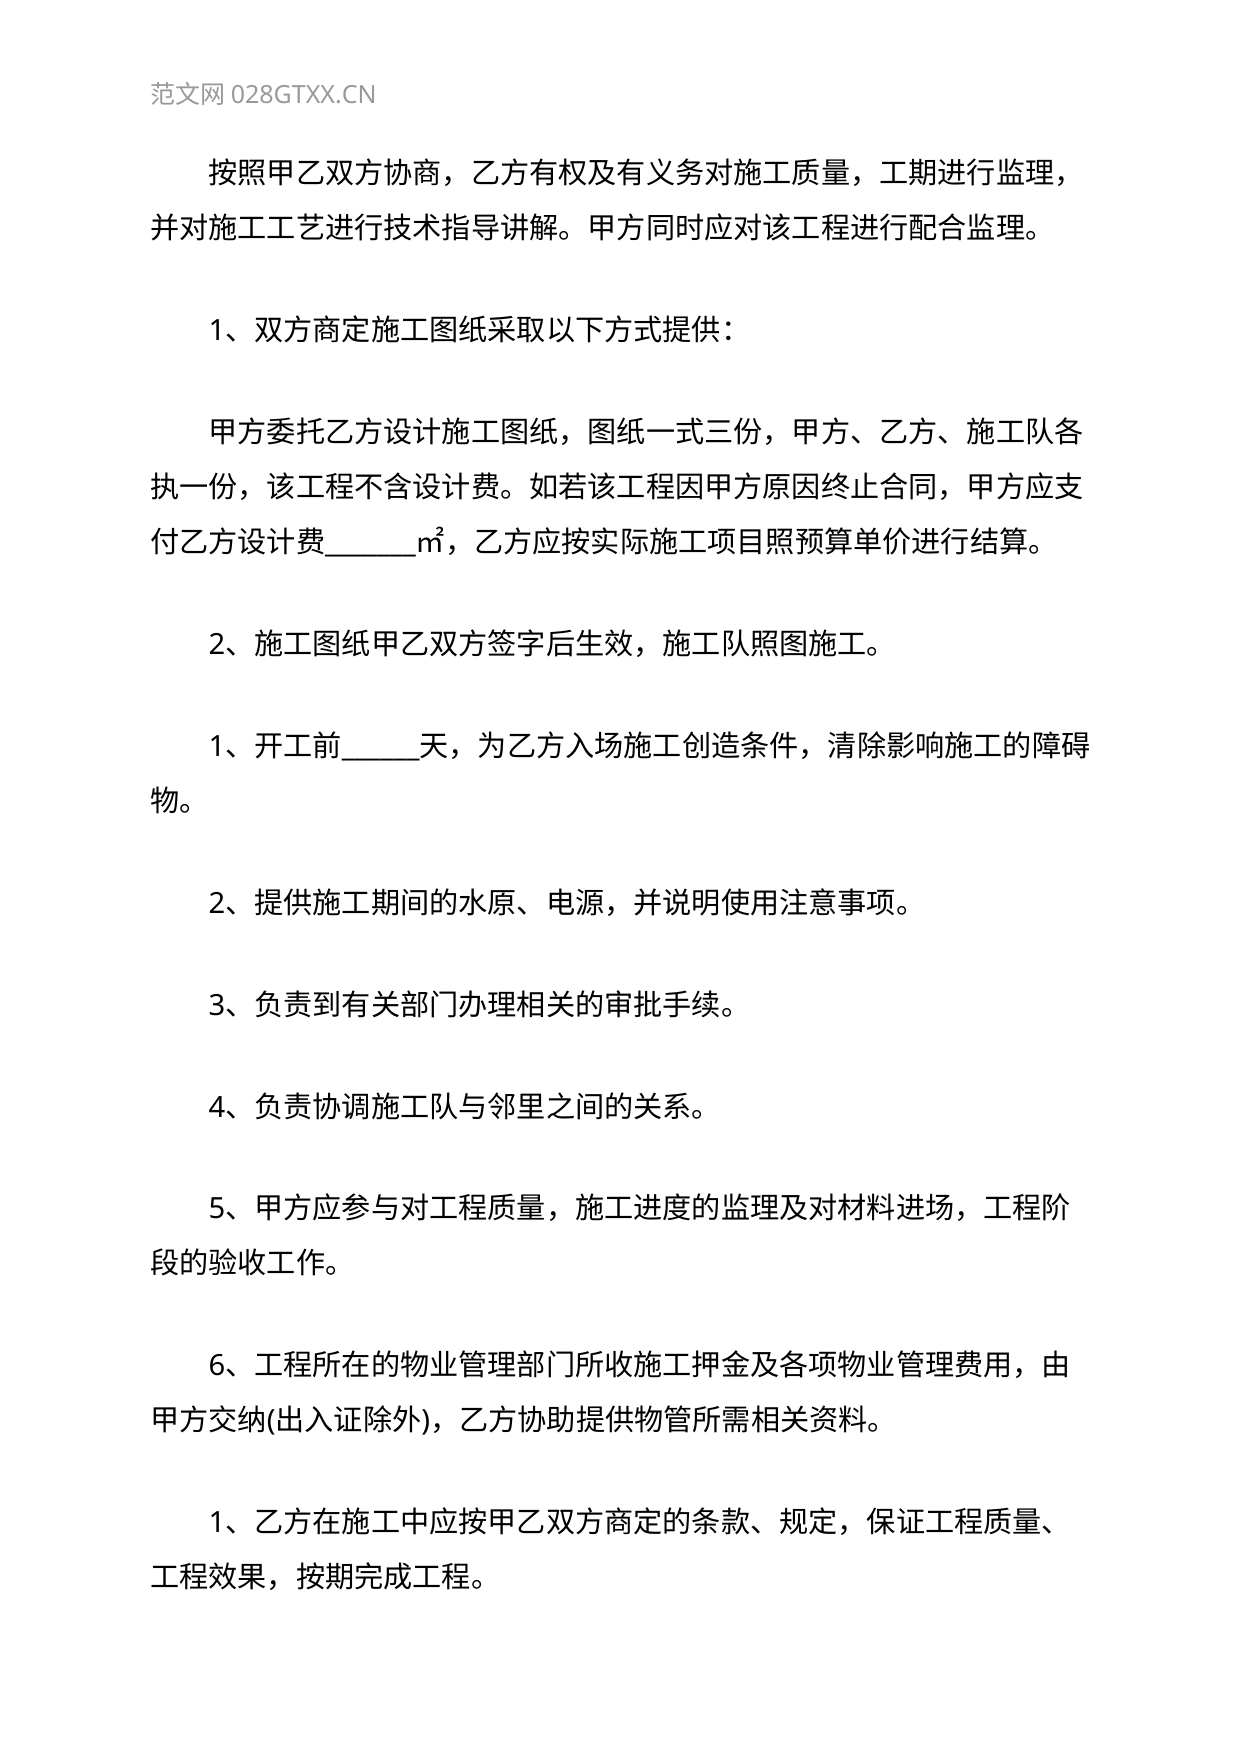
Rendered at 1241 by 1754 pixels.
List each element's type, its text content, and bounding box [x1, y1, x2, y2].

text 6、工程所在的物业管理部门所收施工押金及各项物业管理费用，由甲方交纳(出入证除外)，乙方协助提供物管所需相关资料。 [150, 1342, 1090, 1439]
text 1、双方商定施工图纸采取以下方式提供： [150, 307, 1090, 349]
text 按照甲乙双方协商，乙方有权及有义务对施工质量，工期进行监理，并对施工工艺进行技术指导讲解。甲方同时应对该工程进行配合监理。 [150, 150, 1090, 247]
text 甲方委托乙方设计施工图纸，图纸一式三份，甲方、乙方、施工队各执一份，该工程不含设计费。如若该工程因甲方原因终止合同，甲方应支付乙方设计费_______㎡，乙方应按实际施工项目照预算单价进行结算。 [150, 409, 1090, 561]
text 1、开工前______天，为乙方入场施工创造条件，清除影响施工的障碍物。 [150, 722, 1090, 820]
text 3、负责到有关部门办理相关的审批手续。 [150, 981, 1090, 1023]
text 2、提供施工期间的水原、电源，并说明使用注意事项。 [150, 879, 1090, 922]
text 1、乙方在施工中应按甲乙双方商定的条款、规定，保证工程质量、工程效果，按期完成工程。 [150, 1499, 1090, 1596]
text 2、施工图纸甲乙双方签字后生效，施工队照图施工。 [150, 620, 1090, 663]
text 4、负责协调施工队与邻里之间的关系。 [150, 1083, 1090, 1126]
text 5、甲方应参与对工程质量，施工进度的监理及对材料进场，工程阶段的验收工作。 [150, 1185, 1090, 1282]
